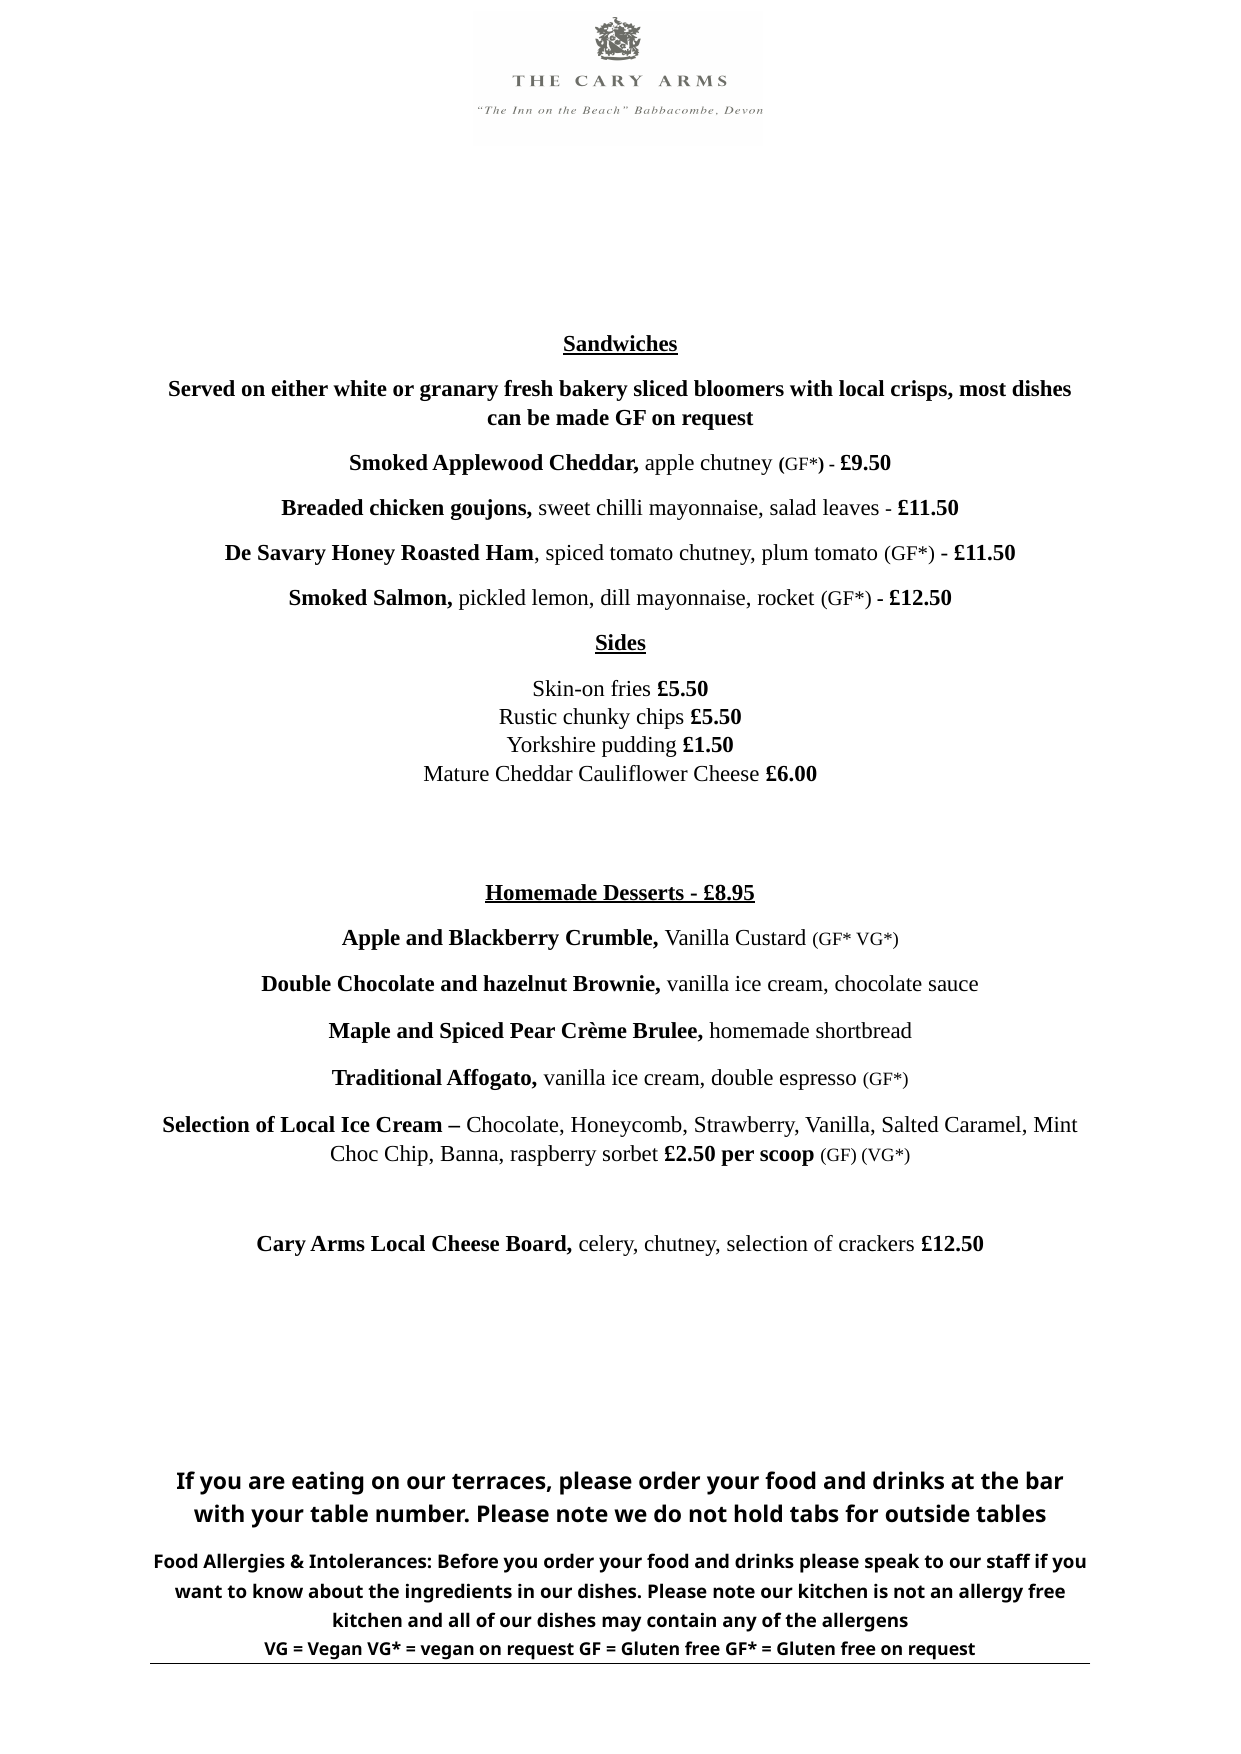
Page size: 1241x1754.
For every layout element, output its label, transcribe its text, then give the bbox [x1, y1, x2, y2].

text Sides [150, 629, 1090, 656]
text Homemade Desserts - £8.95 [150, 878, 1090, 905]
text Breaded chicken goujons, sweet chilli mayonnaise, salad leaves - £11.50 [150, 494, 1090, 521]
text Smoked Applewood Cheddar, apple chutney (GF*) - £9.50 [150, 449, 1090, 475]
text Served on either white or granary fresh bakery sliced bloomers with local crisps, most dishes can be made GF on request [150, 376, 1090, 430]
text Smoked Salmon, pickled lemon, dill mayonnaise, rocket (GF*) - £12.50 [150, 584, 1090, 611]
text Selection of Local Ice Cream – Chocolate, Honeycomb, Strawberry, Vanilla, Salted Caramel, Mint Choc Chip, Banna, raspberry sorbet £2.50 per scoop (GF) (VG*) [150, 1111, 1090, 1166]
text Cary Arms Local Cheese Board, celery, chutney, selection of crackers £12.50 [150, 1230, 1090, 1256]
text Double Chocolate and hazelnut Brownie, vanilla ice cream, chocolate sauce [150, 971, 1090, 997]
text Apple and Blackberry Crumble, Vanilla Custard (GF* VG*) [150, 924, 1090, 950]
picture [472, 11, 768, 150]
text Rustic chunky chips £5.50 [150, 703, 1090, 729]
text De Savary Honey Roasted Ham, spiced tomato chutney, plum tomato (GF*) - £11.50 [150, 539, 1090, 566]
text Traditional Affogato, vanilla ice cream, double espresso (GF*) [150, 1064, 1090, 1091]
text Sandwiches [150, 330, 1090, 357]
text Skin-on fries £5.50 [150, 674, 1090, 701]
text Yorkshire pudding £1.50 [150, 731, 1090, 758]
text Mature Cheddar Cauliflower Cheese £6.00 [150, 760, 1090, 786]
text Maple and Spiced Pear Crème Brulee, homemade shortbread [150, 1017, 1090, 1044]
